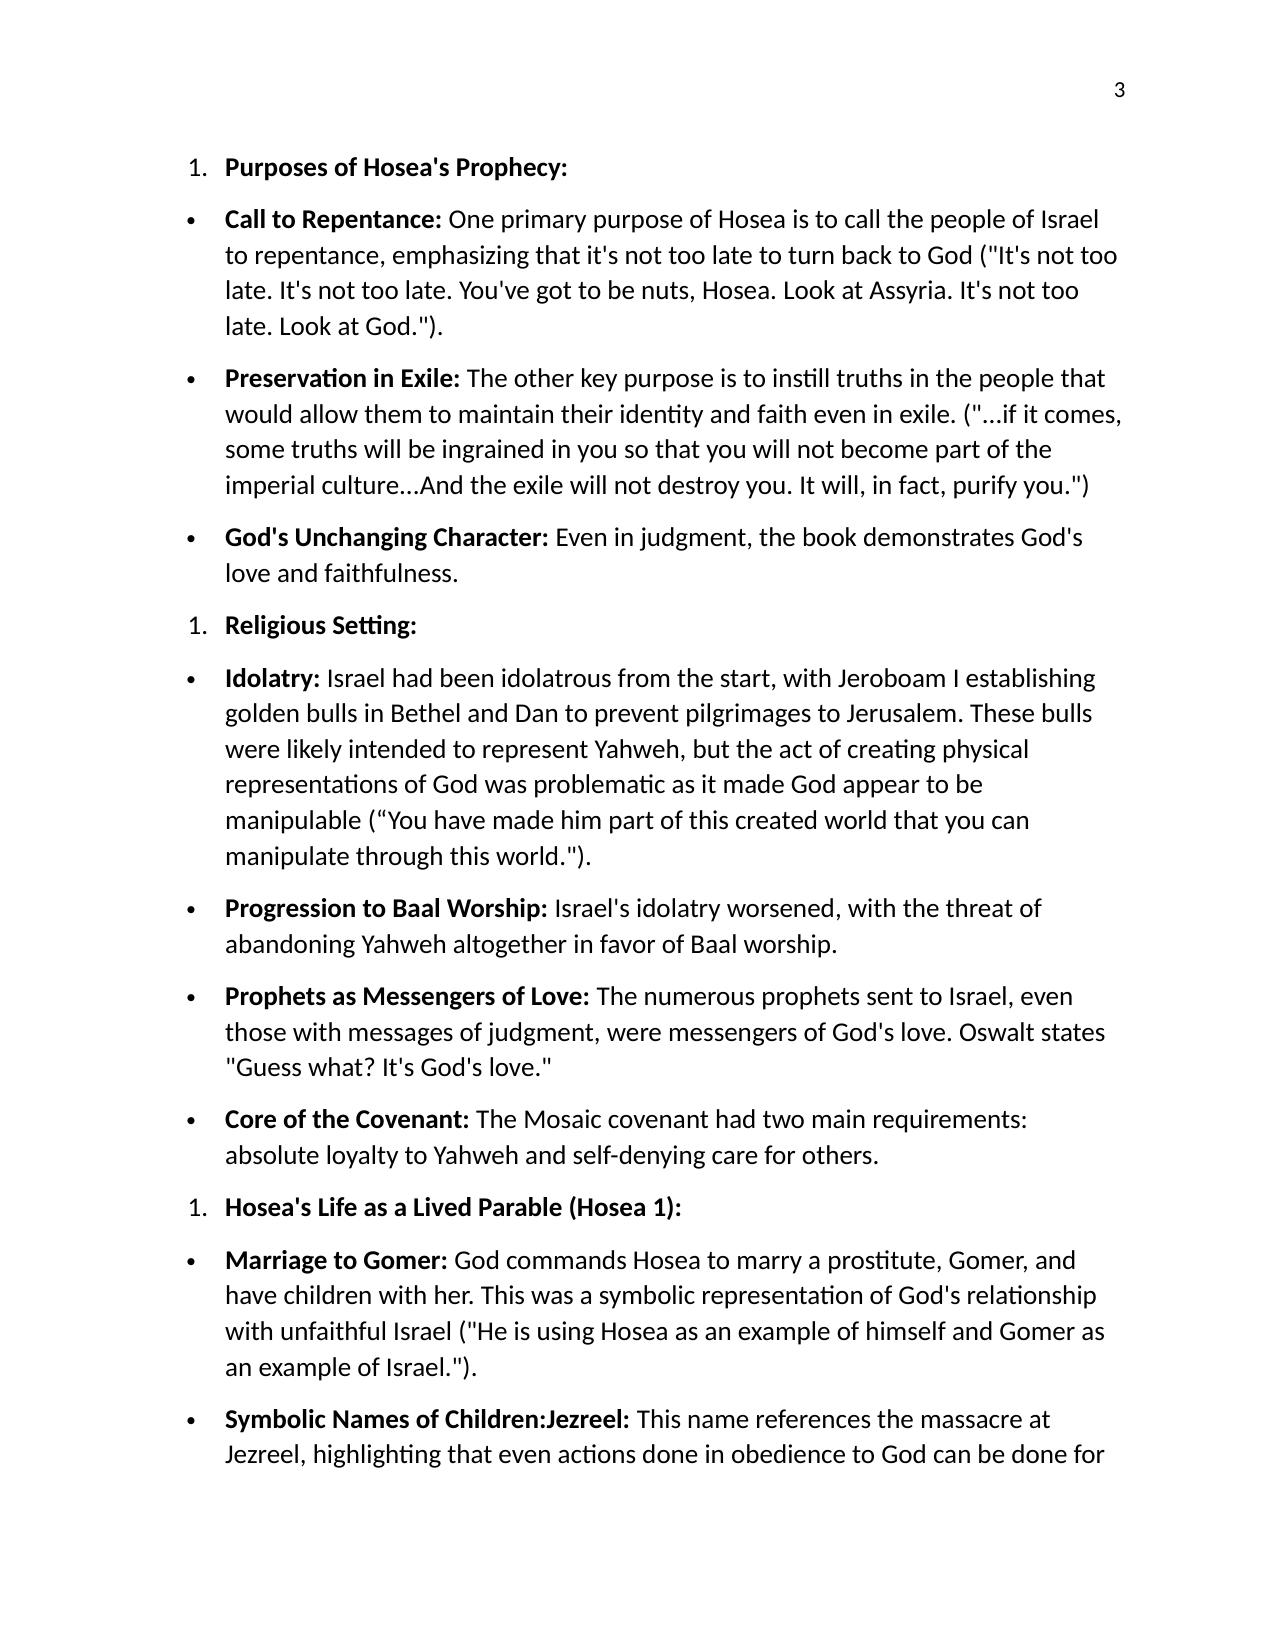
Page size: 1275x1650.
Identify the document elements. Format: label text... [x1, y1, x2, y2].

list Religious Setting: [187, 608, 1125, 642]
list Call to Repentance: One primary purpose of Hosea is to call the people of Israel to repentance, emphasizing that it's not too late to turn back to God ("It's not too late. It's not too late. You've got to be nuts, Hosea. Look at Assyria. It's not too late. Look at God."). [187, 202, 1125, 342]
list Preservation in Exile: The other key purpose is to instill truths in the people that would allow them to maintain their identity and faith even in exile. ("...if it comes, some truths will be ingrained in you so that you will not become part of the imperial culture...And the exile will not destroy you. It will, in fact, purify you.") [187, 361, 1125, 501]
list God's Unchanging Character: Even in judgment, the book demonstrates God's love and faithfulness. [187, 521, 1125, 589]
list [187, 1402, 1125, 1471]
list Core of the Covenant: The Mosaic covenant had two main requirements: absolute loyalty to Yahweh and self-denying care for others. [187, 1103, 1125, 1171]
list Marriage to Gomer: God commands Hosea to marry a prostitute, Gomer, and have children with her. This was a symbolic representation of God's relationship with unfaithful Israel ("He is using Hosea as an example of himself and Gomer as an example of Israel."). [187, 1243, 1125, 1383]
list Progression to Baal Worship: Israel's idolatry worsened, with the threat of abandoning Yahweh altogether in favor of Baal worship. [187, 891, 1125, 960]
list Purposes of Hosea's Prophecy: [187, 150, 1125, 183]
list Hosea's Life as a Lived Parable (Hosea 1): [187, 1191, 1125, 1224]
list Prophets as Messengers of Love: The numerous prophets sent to Israel, even those with messages of judgment, were messengers of God's love. Oswalt states "Guess what? It's God's love." [187, 979, 1125, 1083]
list Idolatry: Israel had been idolatrous from the start, with Jeroboam I establishing golden bulls in Bethel and Dan to prevent pilgrimages to Jerusalem. These bulls were likely intended to represent Yahweh, but the act of creating physical representations of God was problematic as it made God appear to be manipulable (“You have made him part of this created world that you can manipulate through this world."). [187, 661, 1125, 872]
